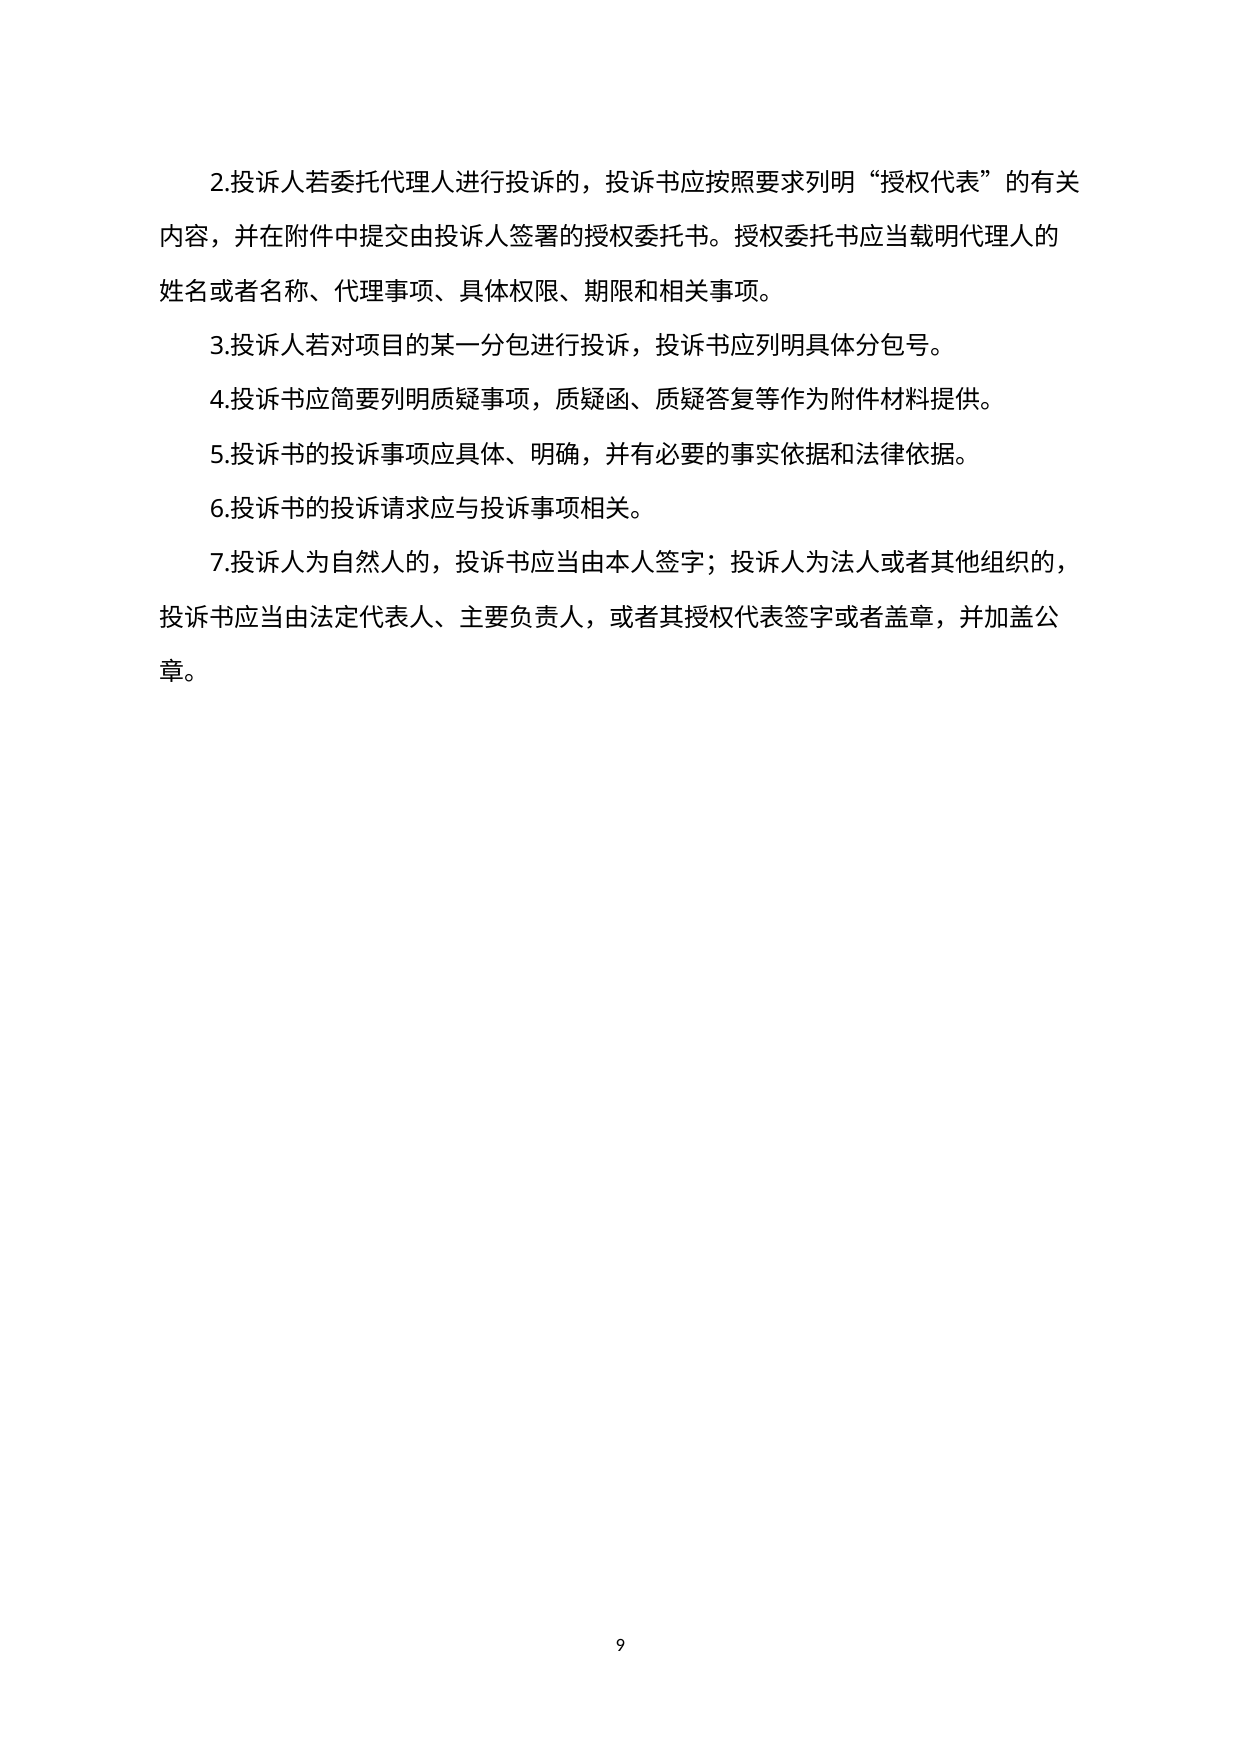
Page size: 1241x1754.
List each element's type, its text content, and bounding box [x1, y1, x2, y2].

text 2.投诉人若委托代理人进行投诉的，投诉书应按照要求列明“授权代表”的有关内容，并在附件中提交由投诉人签署的授权委托书。授权委托书应当载明代理人的姓名或者名称、代理事项、具体权限、期限和相关事项。 [159, 162, 1081, 307]
text 7.投诉人为自然人的，投诉书应当由本人签字；投诉人为法人或者其他组织的，投诉书应当由法定代表人、主要负责人，或者其授权代表签字或者盖章，并加盖公章。 [159, 543, 1081, 688]
text 4.投诉书应简要列明质疑事项，质疑函、质疑答复等作为附件材料提供。 [159, 380, 1081, 416]
text 6.投诉书的投诉请求应与投诉事项相关。 [159, 488, 1081, 525]
text 5.投诉书的投诉事项应具体、明确，并有必要的事实依据和法律依据。 [159, 434, 1081, 470]
text 3.投诉人若对项目的某一分包进行投诉，投诉书应列明具体分包号。 [159, 325, 1081, 362]
